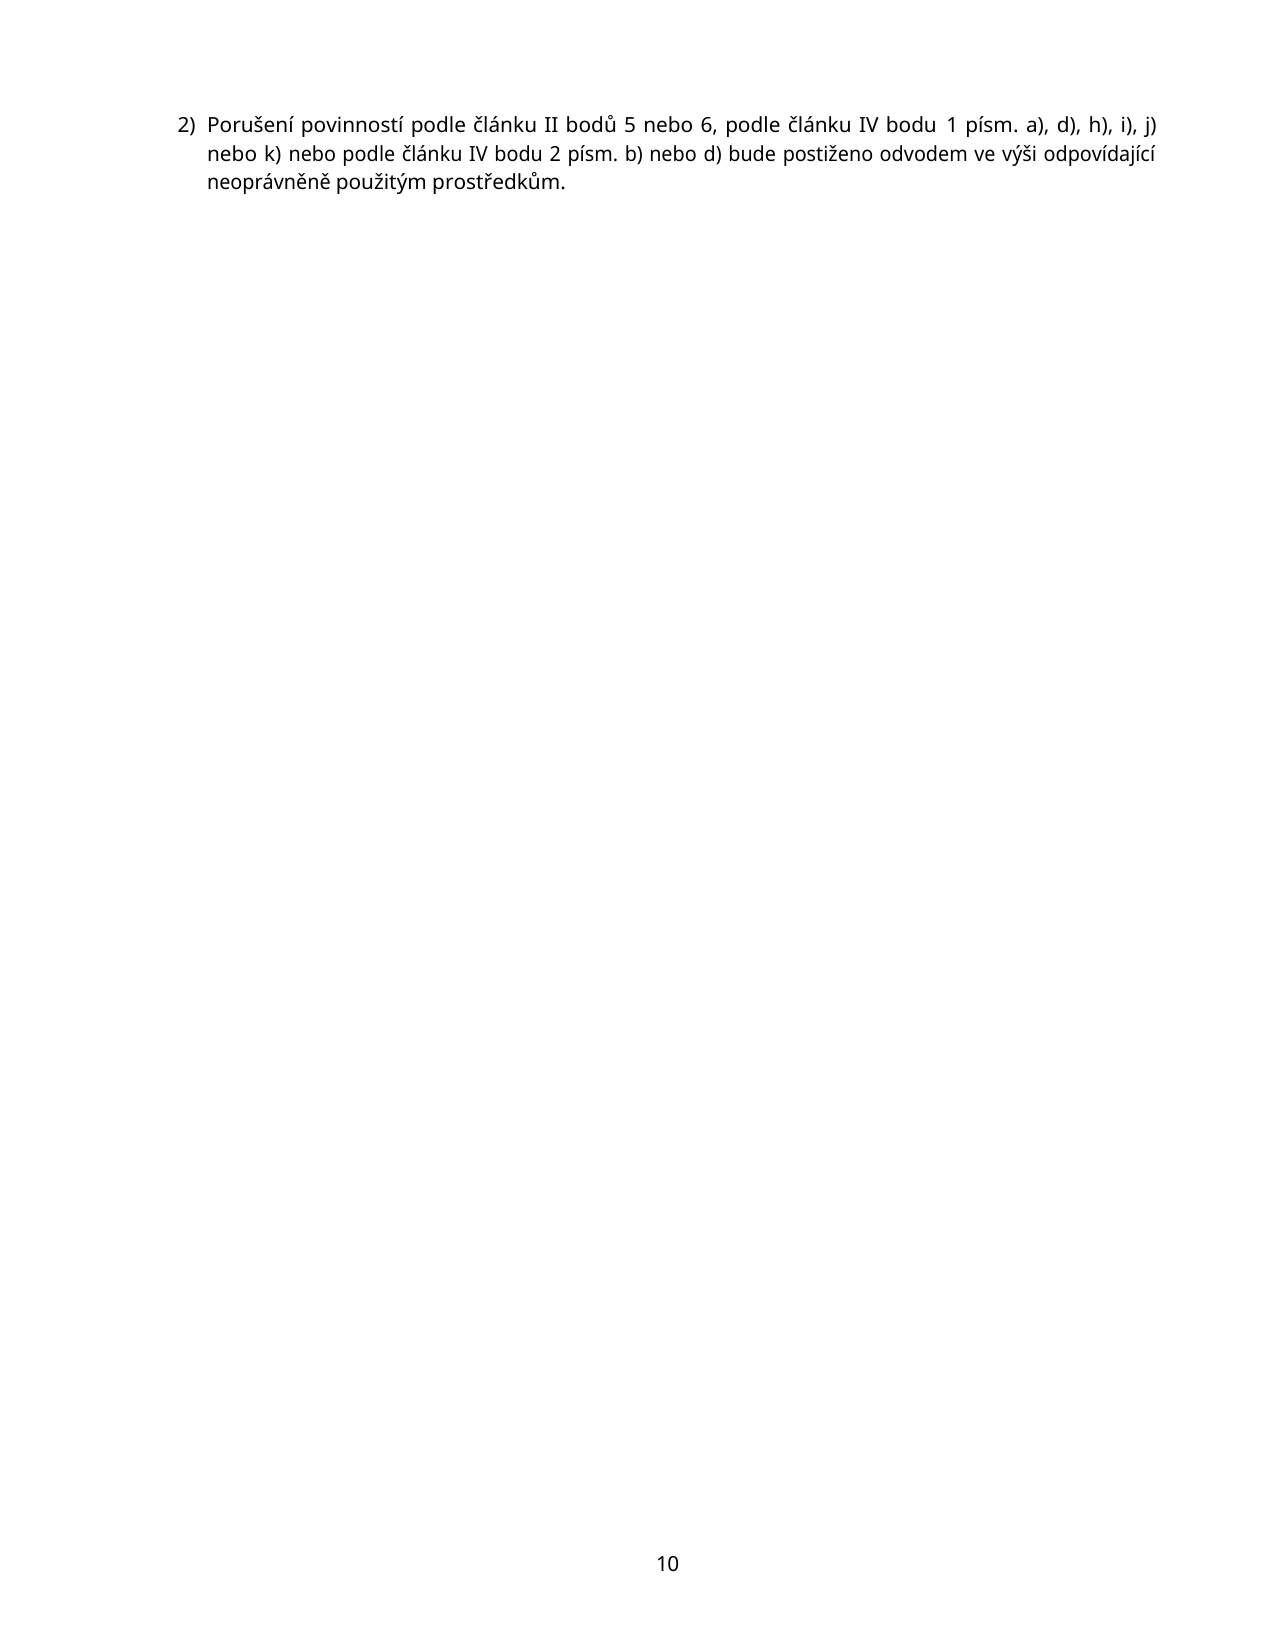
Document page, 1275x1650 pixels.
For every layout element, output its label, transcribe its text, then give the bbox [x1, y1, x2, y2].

list Porušení povinností podle článku II bodů 5 nebo 6, podle článku IV bodu 1 písm. a), d), h), i), j) nebo k) nebo podle článku IV bodu 2 písm. b) nebo d) bude postiženo odvodem ve výši odpovídající neoprávněně použitým prostředkům. [177, 110, 1157, 196]
